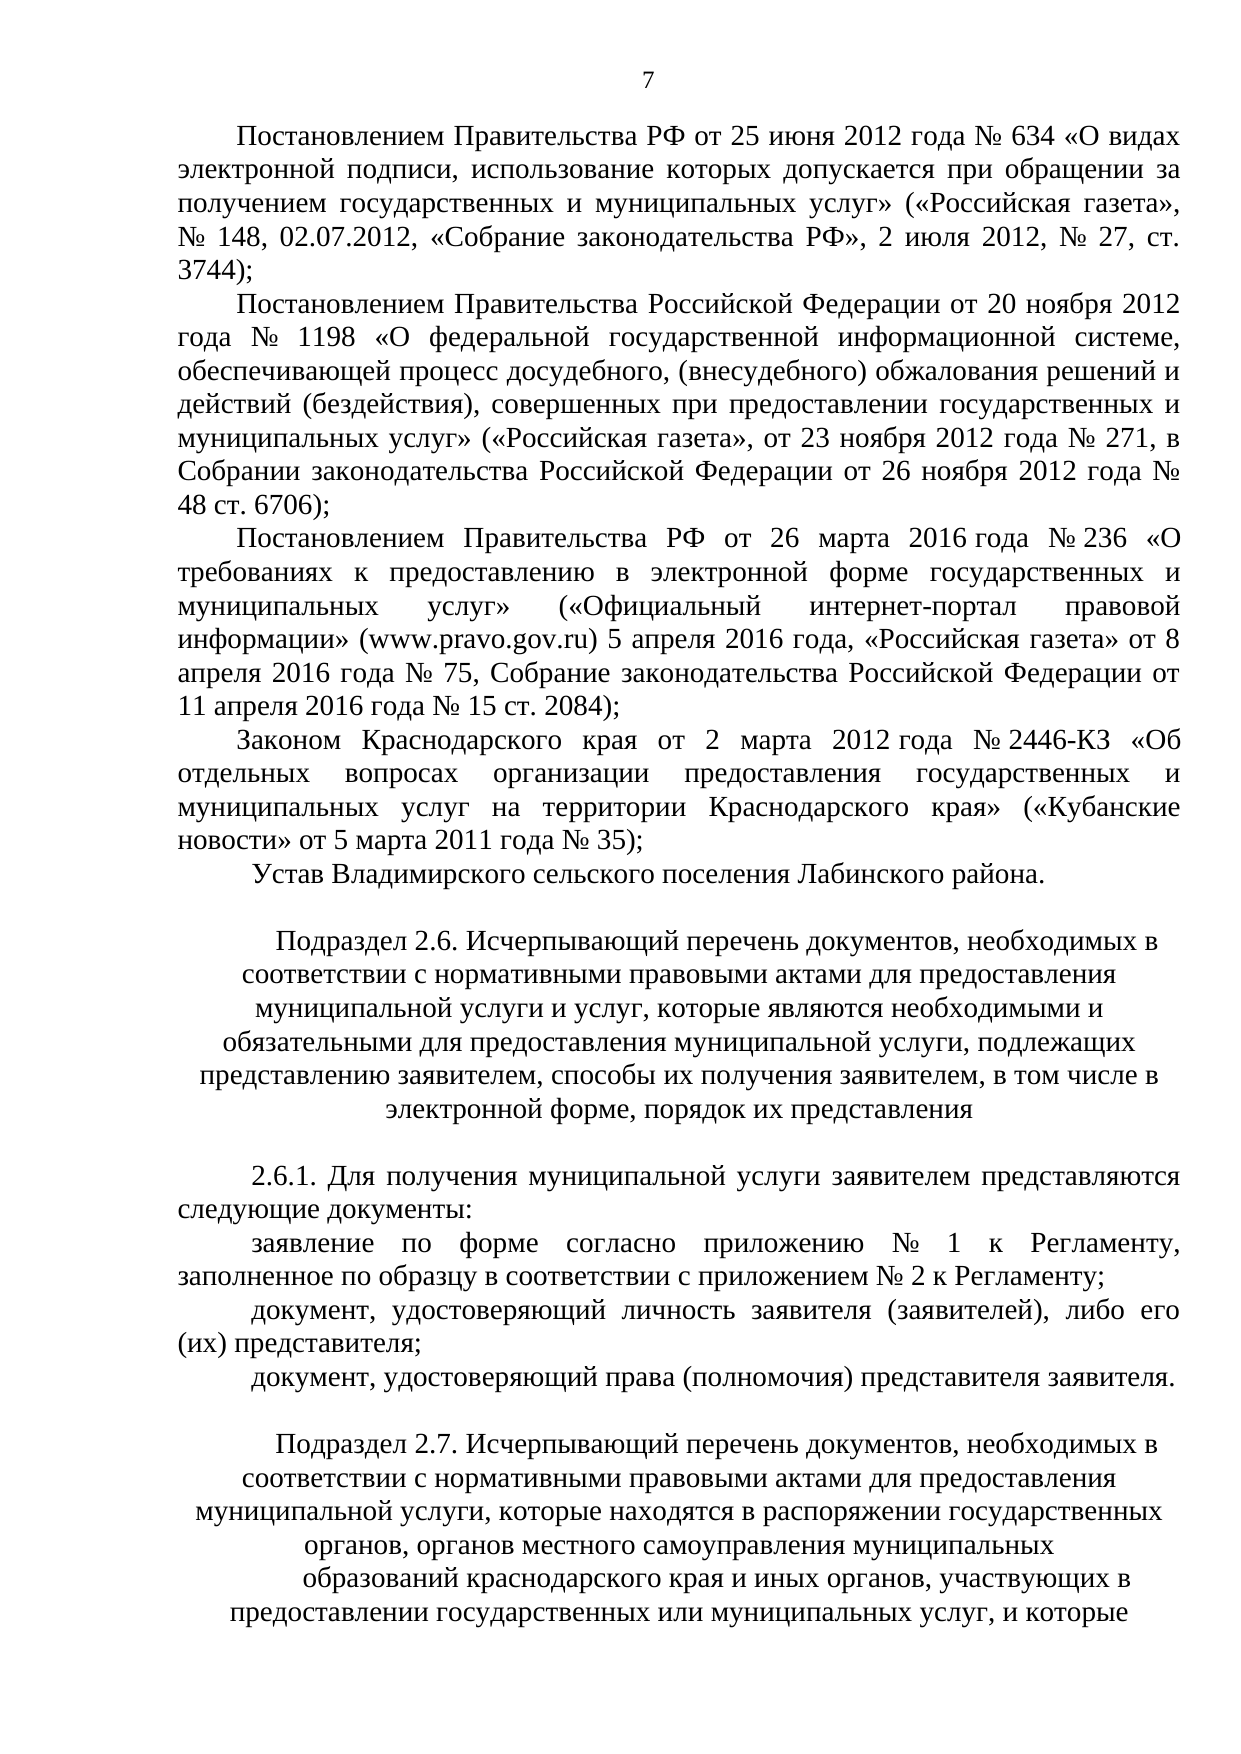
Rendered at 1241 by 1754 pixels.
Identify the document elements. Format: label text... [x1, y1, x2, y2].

text Подраздел 2.7. Исчерпывающий перечень документов, необходимых в соответствии с нормативными правовыми актами для предоставления [177, 1426, 1181, 1493]
text 2.6.1. Для получения муниципальной услуги заявителем представляются следующие документы: [177, 1158, 1181, 1225]
text муниципальной услуги и услуг, которые являются необходимыми и обязательными для предоставления муниципальной услуги, подлежащих представлению заявителем, способы их получения заявителем, в том числе в электронной форме, порядок их представления [177, 990, 1181, 1124]
text Постановлением Правительства Российской Федерации от 20 ноября 2012 года № 1198 «О федеральной государственной информационной системе, обеспечивающей процесс досудебного, (внесудебного) обжалования решений и действий (бездействия), совершенных при предоставлении государственных и муниципальных услуг» («Российская газета», от 23 ноября 2012 года № 271, в Собрании законодательства Российской Федерации от 26 ноября 2012 года № 48 ст. 6706); [177, 286, 1181, 521]
text документ, удостоверяющий права (полномочия) представителя заявителя. [177, 1359, 1181, 1393]
text Постановлением Правительства РФ от 25 июня 2012 года № 634 «О видах электронной подписи, использование которых допускается при обращении за получением государственных и муниципальных услуг» («Российская газета», № 148, 02.07.2012, «Собрание законодательства РФ», 2 июля 2012, № 27, ст. 3744); [177, 118, 1181, 286]
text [177, 1560, 1181, 1627]
text муниципальной услуги, которые находятся в распоряжении государственных органов, органов местного самоуправления муниципальных [177, 1493, 1181, 1560]
text Подраздел 2.6. Исчерпывающий перечень документов, необходимых в соответствии с нормативными правовыми актами для предоставления [177, 923, 1181, 990]
text Постановлением Правительства РФ от 26 марта 2016 года № 236 «О требованиях к предоставлению в электронной форме государственных и муниципальных услуг» («Официальный интернет-портал правовой информации» (www.pravo.gov.ru) 5 апреля 2016 года, «Российская газета» от 8 апреля 2016 года № 75, Собрание законодательства Российской Федерации от 11 апреля 2016 года № 15 ст. 2084); [177, 521, 1181, 722]
text документ, удостоверяющий личность заявителя (заявителей), либо его (их) представителя; [177, 1292, 1181, 1359]
text Устав Владимирского сельского поселения Лабинского района. [177, 856, 1181, 889]
text Законом Краснодарского края от 2 марта 2012 года № 2446-КЗ «Об отдельных вопросах организации предоставления государственных и муниципальных услуг на территории Краснодарского края» («Кубанские новости» от 5 марта 2011 года № 35); [177, 722, 1181, 856]
text заявление по форме согласно приложению № 1 к Регламенту, заполненное по образцу в соответствии с приложением № 2 к Регламенту; [177, 1225, 1181, 1292]
